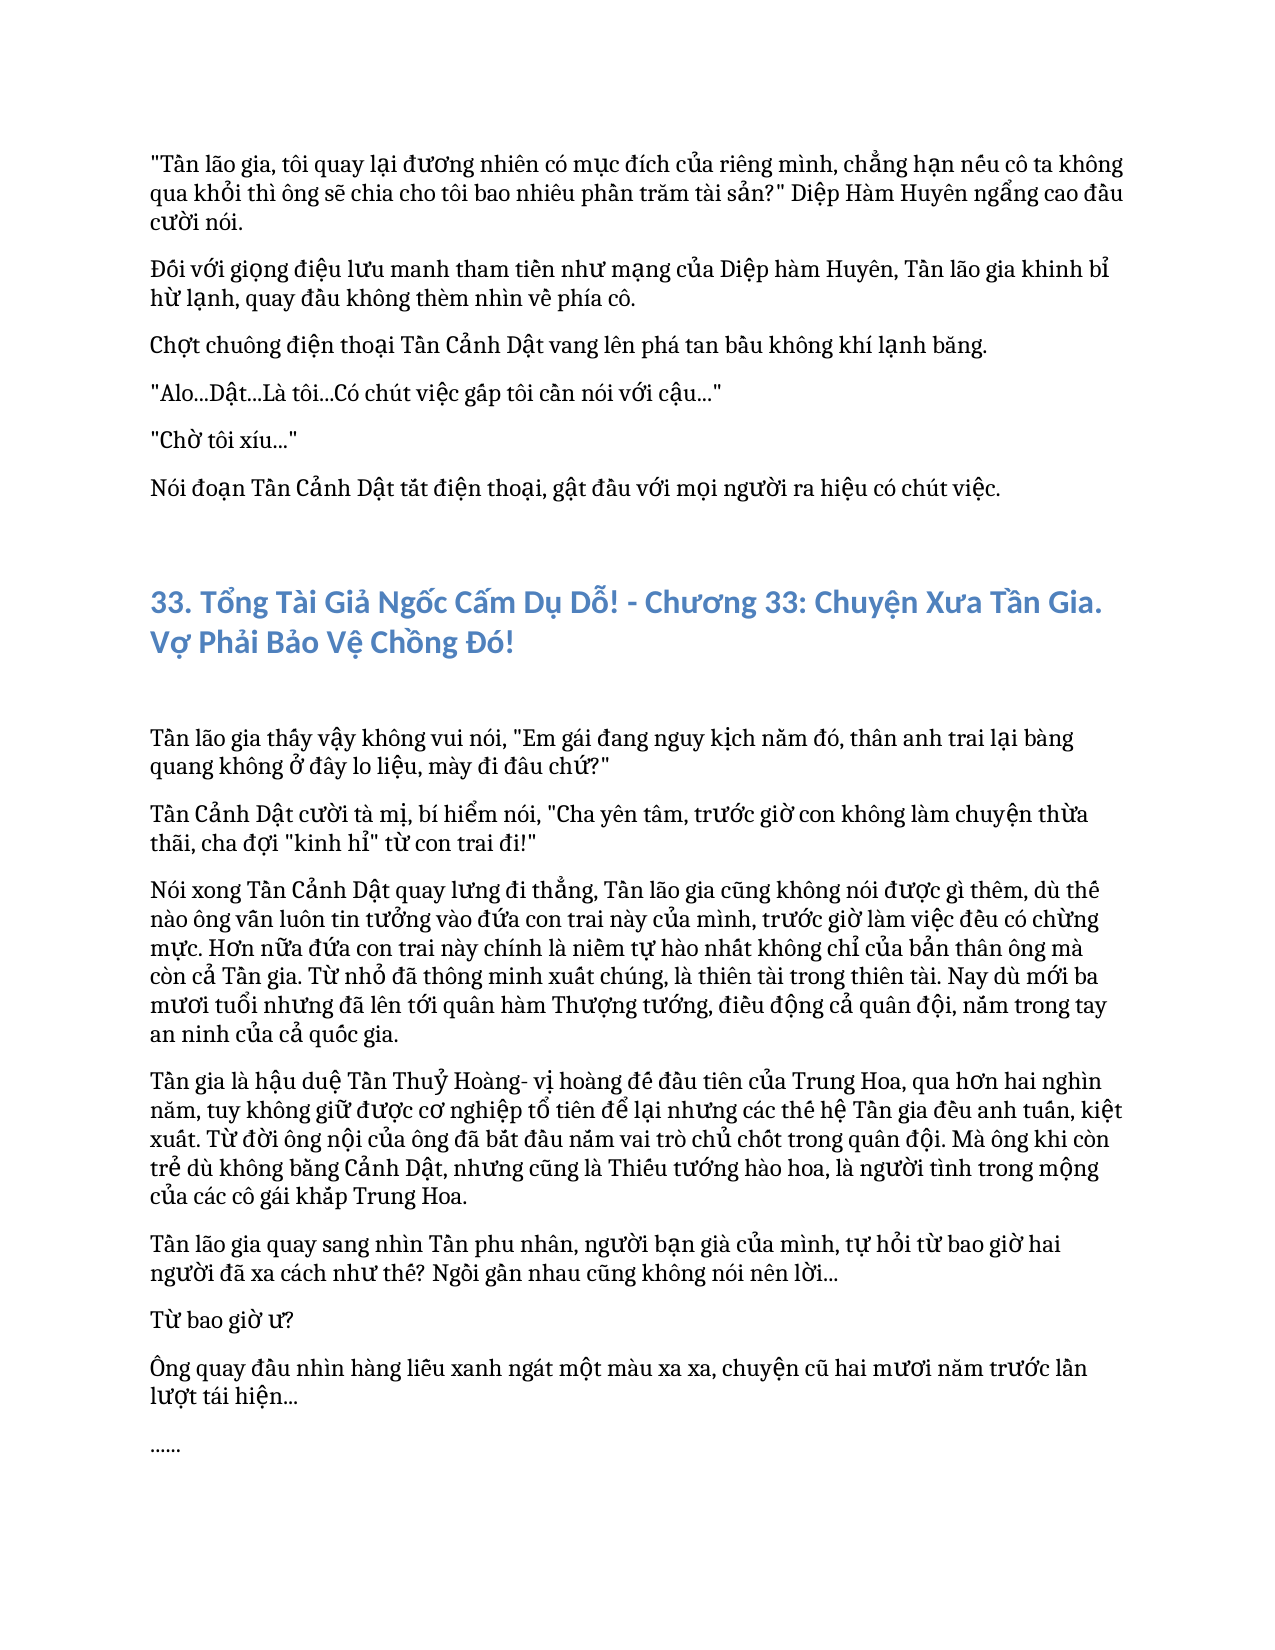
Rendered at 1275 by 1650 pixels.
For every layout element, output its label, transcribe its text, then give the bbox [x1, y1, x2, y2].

subtitle 33. Tổng Tài Giả Ngốc Cấm Dụ Dỗ! - Chương 33: Chuyện Xưa Tần Gia. Vợ Phải Bảo Vệ Chồng Đó! [150, 581, 1125, 662]
text Tần gia là hậu duệ Tần Thuỷ Hoàng- vị hoàng đế đầu tiên của Trung Hoa, qua hơn hai nghìn năm, tuy không giữ được cơ nghiệp tổ tiên để lại nhưng các thế hệ Tần gia đều anh tuấn, kiệt xuất. Từ đời ông nội của ông đã bắt đầu nắm vai trò chủ chốt trong quân đội. Mà ông khi còn trẻ dù không bằng Cảnh Dật, nhưng cũng là Thiếu tướng hào hoa, là người tình trong mộng của các cô gái khắp Trung Hoa. [150, 1067, 1125, 1211]
text Đối với giọng điệu lưu manh tham tiền như mạng của Diệp hàm Huyên, Tần lão gia khinh bỉ hừ lạnh, quay đầu không thèm nhìn về phía cô. [150, 255, 1125, 312]
text Nói xong Tần Cảnh Dật quay lưng đi thẳng, Tần lão gia cũng không nói được gì thêm, dù thế nào ông vẫn luôn tin tưởng vào đứa con trai này của mình, trước giờ làm việc đều có chừng mực. Hơn nữa đứa con trai này chính là niềm tự hào nhất không chỉ của bản thân ông mà còn cả Tần gia. Từ nhỏ đã thông minh xuất chúng, là thiên tài trong thiên tài. Nay dù mới ba mươi tuổi nhưng đã lên tới quân hàm Thượng tướng, điều động cả quân đội, nắm trong tay an ninh của cả quốc gia. [150, 876, 1125, 1048]
text Ông quay đầu nhìn hàng liễu xanh ngát một màu xa xa, chuyện cũ hai mươi năm trước lần lượt tái hiện... [150, 1353, 1125, 1411]
text Tần Cảnh Dật cười tà mị, bí hiểm nói, "Cha yên tâm, trước giờ con không làm chuyện thừa thãi, cha đợi "kinh hỉ" từ con trai đi!" [150, 800, 1125, 857]
text "Tần lão gia, tôi quay lại đương nhiên có mục đích của riêng mình, chẳng hạn nếu cô ta không qua khỏi thì ông sẽ chia cho tôi bao nhiêu phần trăm tài sản?" Diệp Hàm Huyên ngẩng cao đầu cười nói. [150, 150, 1125, 236]
text Từ bao giờ ư? [150, 1306, 1125, 1335]
text "Alo...Dật...Là tôi...Có chút việc gấp tôi cần nói với cậu..." [150, 379, 1125, 407]
text Tần lão gia thấy vậy không vui nói, "Em gái đang nguy kịch nằm đó, thân anh trai lại bàng quang không ở đây lo liệu, mày đi đâu chứ?" [150, 666, 1125, 781]
text Chợt chuông điện thoại Tần Cảnh Dật vang lên phá tan bầu không khí lạnh băng. [150, 331, 1125, 360]
text "Chờ tôi xíu..." [150, 426, 1125, 455]
text ...... [150, 1430, 1125, 1458]
text Tần lão gia quay sang nhìn Tần phu nhân, người bạn già của mình, tự hỏi từ bao giờ hai người đã xa cách như thế? Ngồi gần nhau cũng không nói nên lời... [150, 1230, 1125, 1287]
text Nói đoạn Tần Cảnh Dật tắt điện thoại, gật đầu với mọi người ra hiệu có chút việc. [150, 474, 1125, 560]
